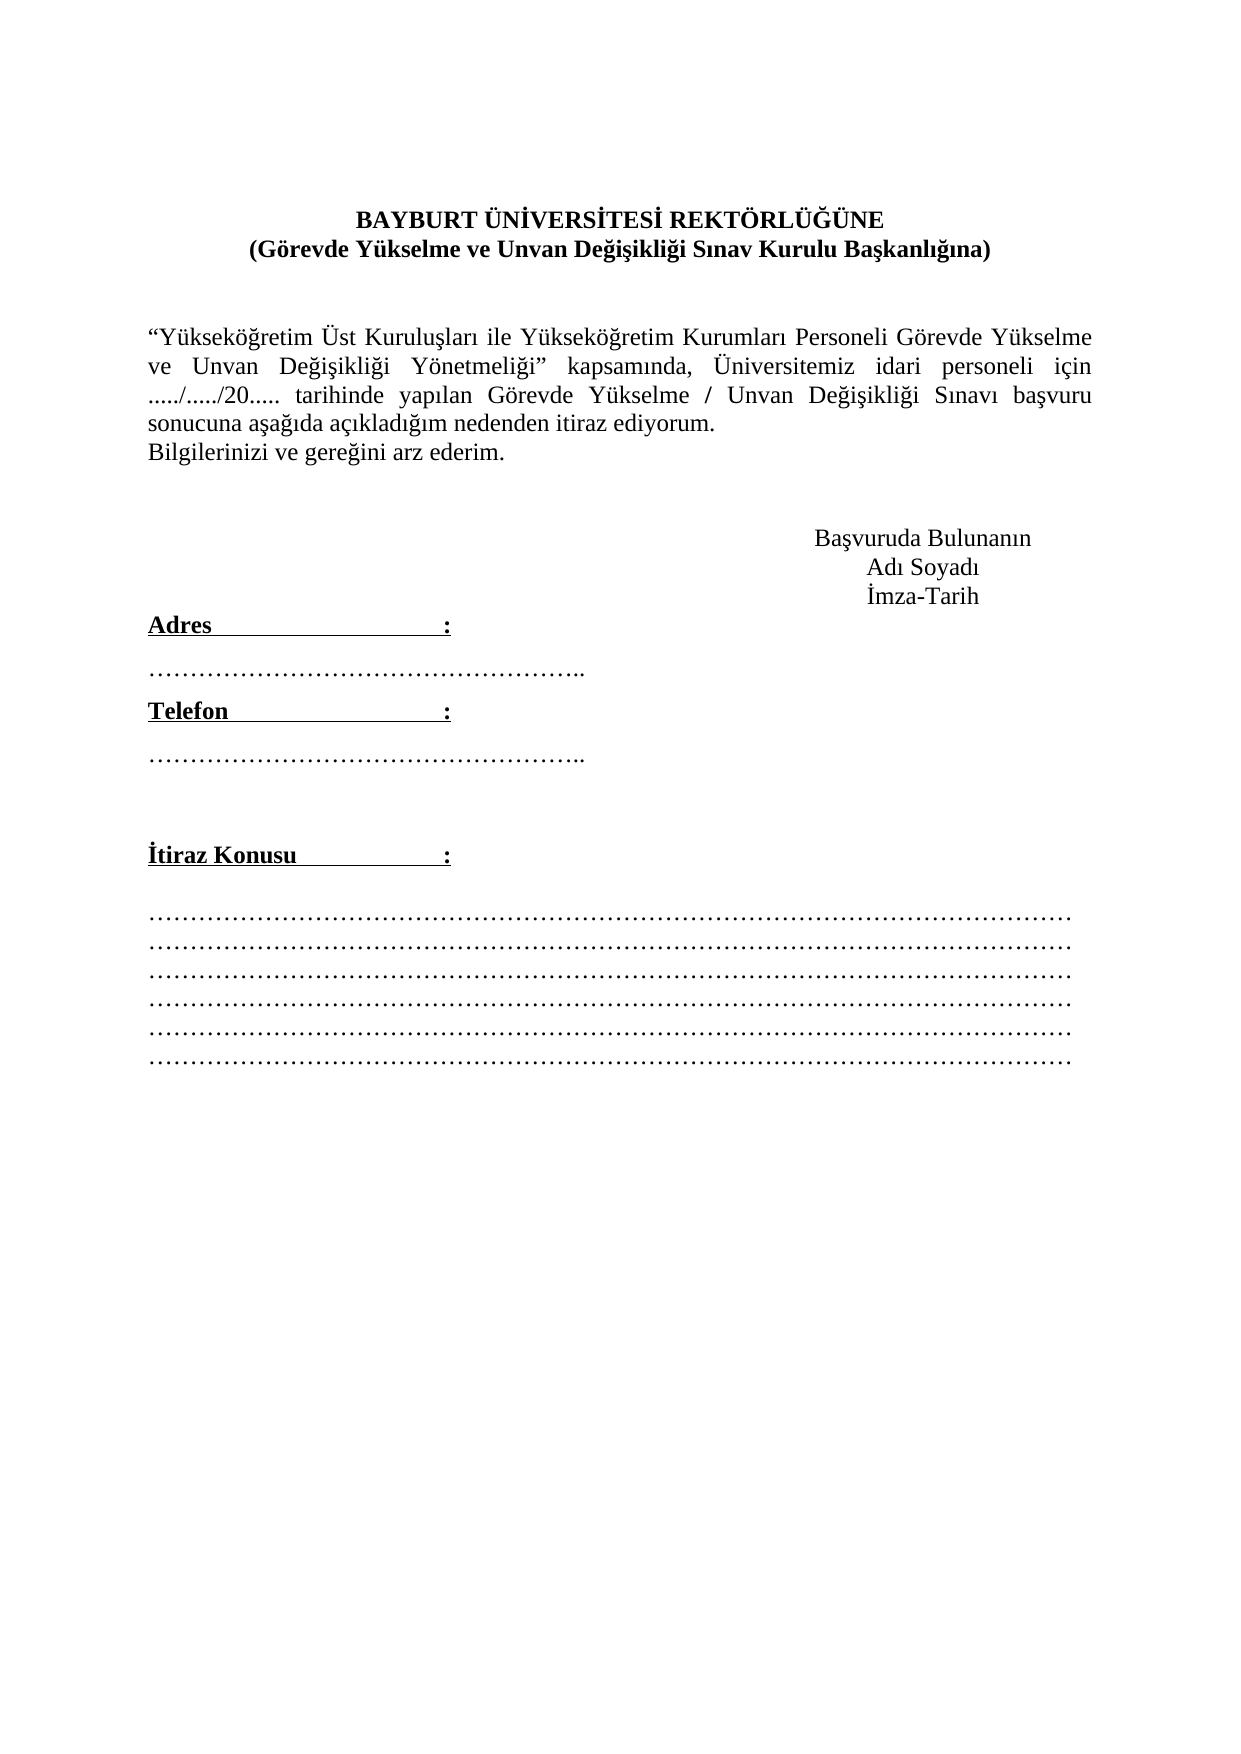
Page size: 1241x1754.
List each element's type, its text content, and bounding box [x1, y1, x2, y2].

text İmza-Tarih [148, 581, 1093, 610]
text ……………………………………………………………………………………………………………………………………………………………………………………………………………………………………………………………………………………………………………………………………………………………………………………………………………………………………………………………………………………………………………………………………………………………………………………………………………… [148, 897, 1093, 1070]
text …………………………………………….. [148, 739, 1093, 768]
text “Yükseköğretim Üst Kuruluşları ile Yükseköğretim Kurumları Personeli Görevde Yükselme ve Unvan Değişikliği Yönetmeliği” kapsamında, Üniversitemiz idari personeli için ...../...../20..... tarihinde yapılan Görevde Yükselme / Unvan Değişikliği Sınavı başvuru sonucuna aşağıda açıkladığım nedenden itiraz ediyorum. [148, 322, 1093, 437]
text Adı Soyadı [148, 552, 1093, 581]
text Adres : [29, 610, 1093, 638]
text …………………………………………….. [148, 653, 1093, 682]
text (Görevde Yükselme ve Unvan Değişikliği Sınav Kurulu Başkanlığına) [148, 234, 1093, 263]
text Başvuruda Bulunanın [148, 523, 1093, 552]
text Telefon : [148, 696, 1093, 725]
text Bilgilerinizi ve gereğini arz ederim. [148, 437, 1093, 466]
text İtiraz Konusu : [29, 840, 1093, 868]
text BAYBURT ÜNİVERSİTESİ REKTÖRLÜĞÜNE [148, 205, 1093, 234]
